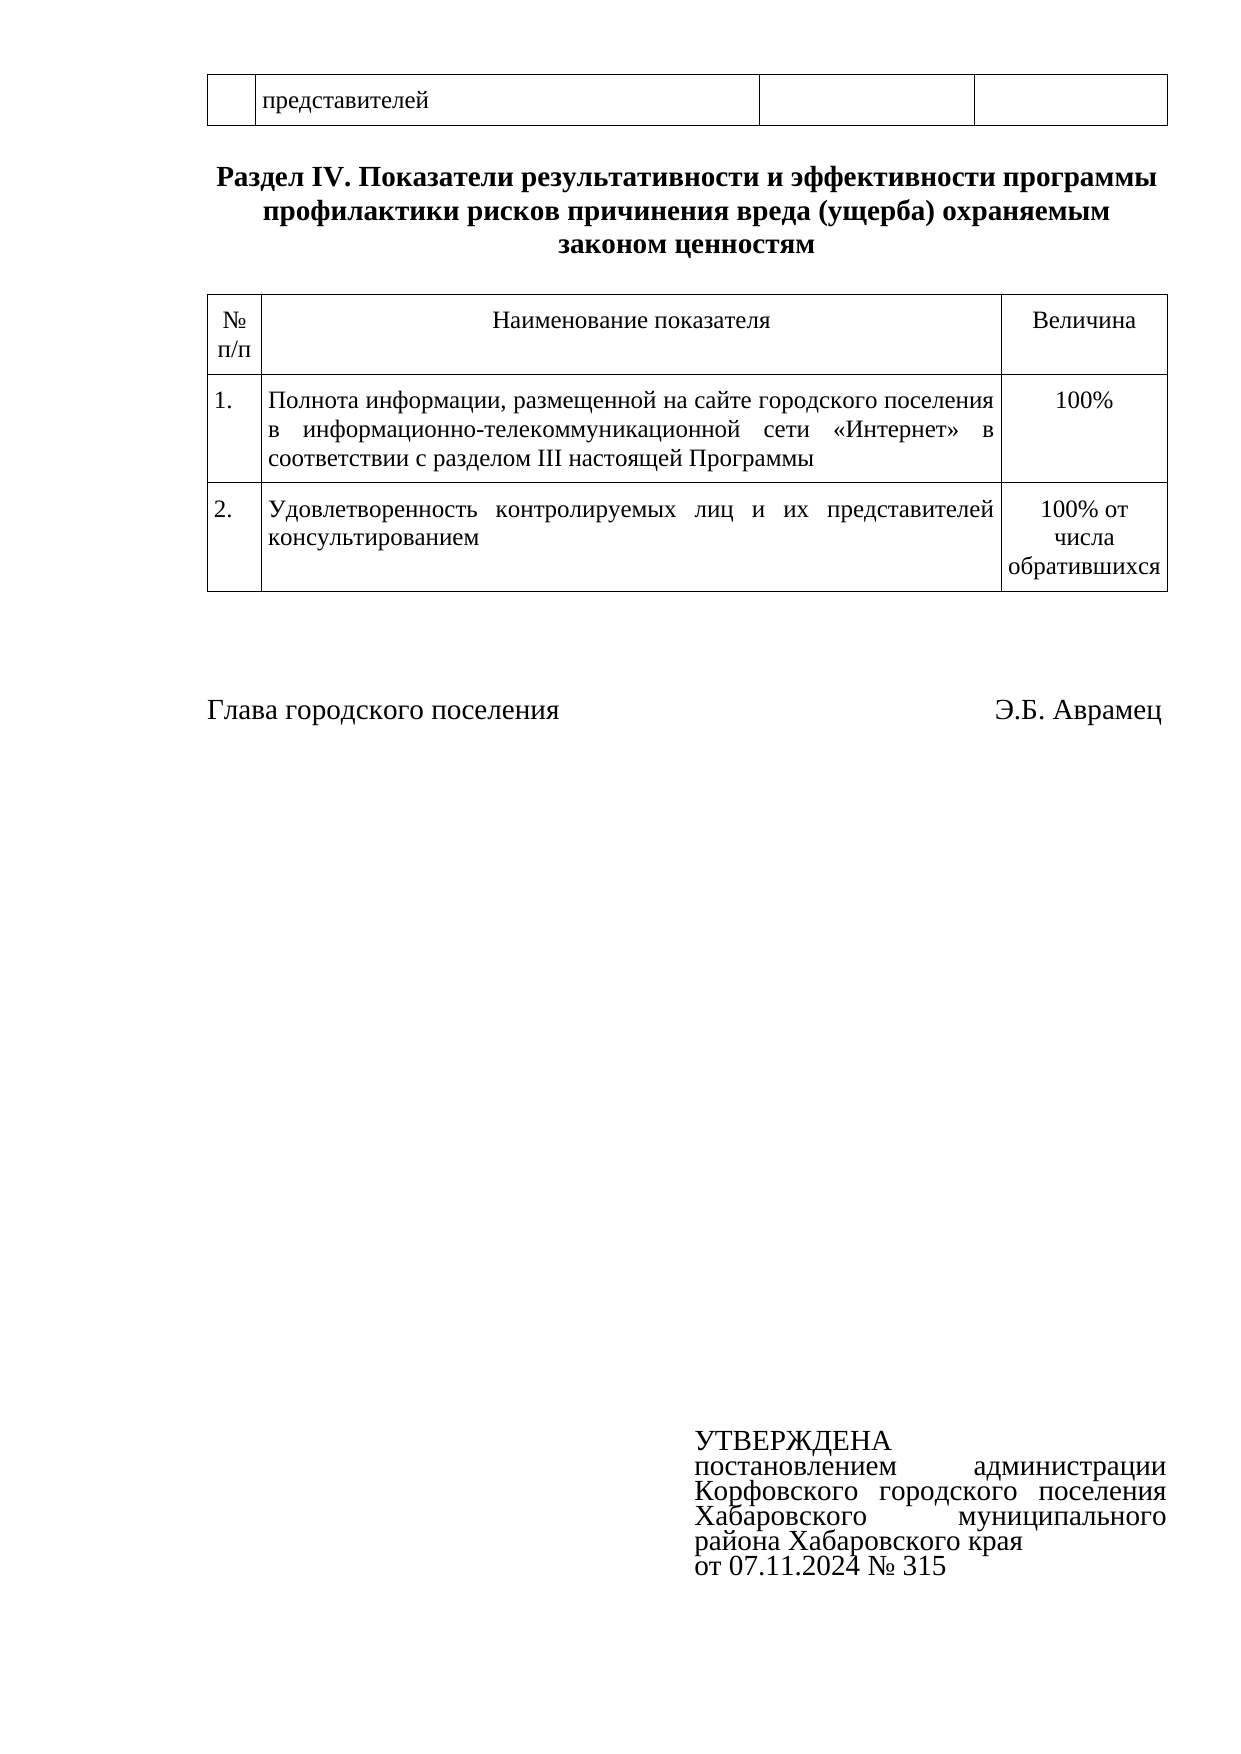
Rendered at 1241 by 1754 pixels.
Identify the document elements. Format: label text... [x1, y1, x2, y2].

table_header Наименование показателя [262, 295, 1001, 373]
text УТВЕРЖДЕНА [694, 1430, 1167, 1455]
table_cell 2. [208, 483, 261, 591]
table_cell 1. [208, 375, 261, 482]
text от 07.11.2024 № 315 [694, 1555, 1167, 1580]
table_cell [256, 75, 759, 125]
text Глава городского поселения Э.Б. Аврамец [207, 692, 1167, 726]
title Раздел IV. Показатели результативности и эффективности программы профилактики рисков причинения вреда (ущерба) охраняемым законом ценностям [207, 159, 1167, 260]
text постановлением администрации Корфовского городского поселения Хабаровского муниципального района Хабаровского края [694, 1455, 1167, 1555]
table_cell Удовлетворенность контролируемых лиц и их представителей консультированием [262, 483, 1001, 591]
table_cell 100% от числа обратившихся [1002, 483, 1167, 591]
table_header Величина [1002, 295, 1167, 373]
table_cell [975, 75, 1167, 125]
table_cell 100% [1002, 375, 1167, 482]
table_cell [760, 75, 974, 125]
table_header № п/п [208, 295, 261, 373]
table_cell Полнота информации, размещенной на сайте городского поселения в информационно-телекоммуникационной сети «Интернет» в соответствии с разделом III настоящей Программы [262, 375, 1001, 482]
